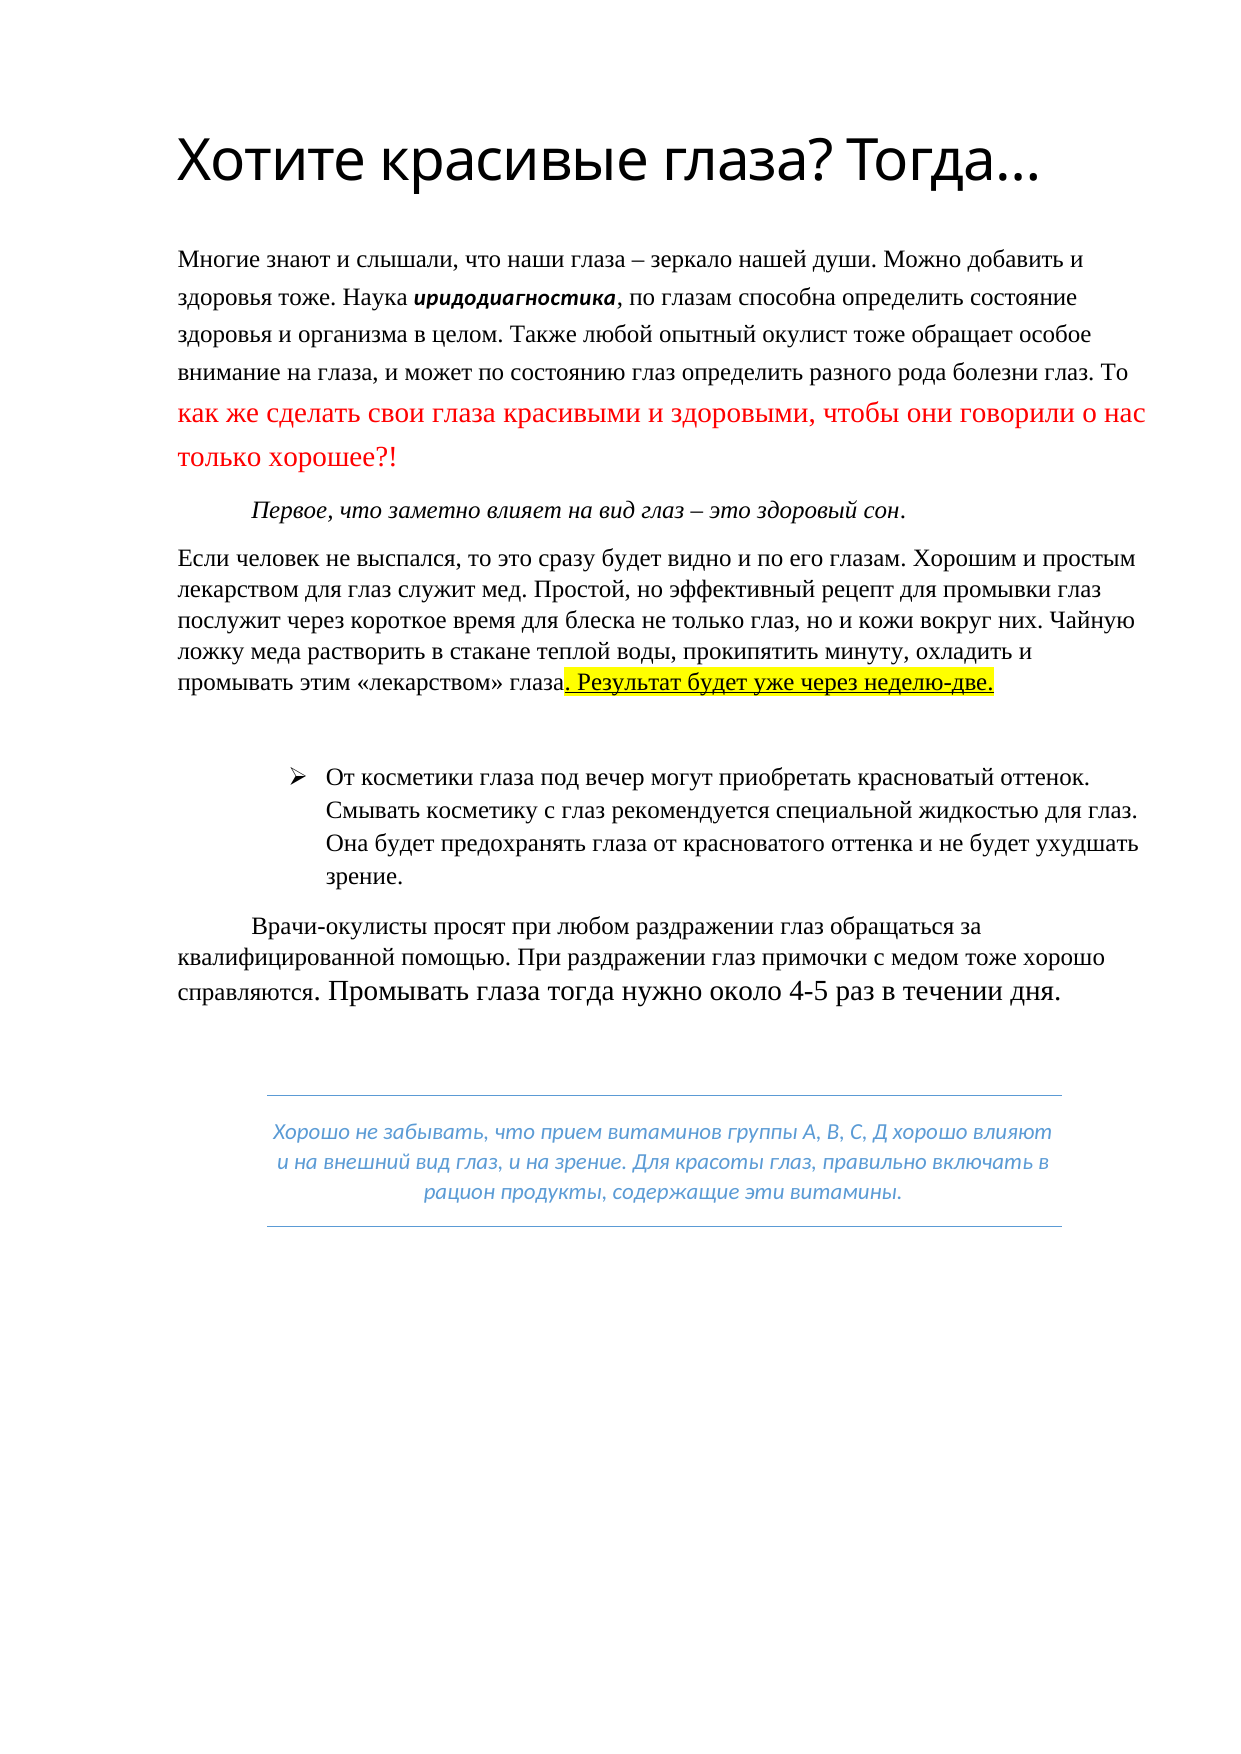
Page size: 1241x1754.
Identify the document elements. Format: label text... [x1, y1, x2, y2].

text Первое, что заметно влияет на вид глаз – это здоровый сон. [177, 495, 1152, 524]
text Многие знают и слышали, что наши глаза – зеркало нашей души. Можно добавить и здоровья тоже. Наука иридодиагностика, по глазам способна определить состояние здоровья и организма в целом. Также любой опытный окулист тоже обращает особое внимание на глаза, и может по состоянию глаз определить разного рода болезни глаз. То как же сделать свои глаза красивыми и здоровыми, чтобы они говорили о нас только хорошее?! [177, 244, 1152, 473]
text Врачи-окулисты просят при любом раздражении глаз обращаться за квалифицированной помощью. При раздражении глаз примочки с медом тоже хорошо справляются. Промывать глаза тогда нужно около 4-5 раз в течении дня. [177, 911, 1152, 1007]
text Если человек не выспался, то это сразу будет видно и по его глазам. Хорошим и простым лекарством для глаз служит мед. Простой, но эффективный рецепт для промывки глаз послужит через короткое время для блеска не только глаз, но и кожи вокруг них. Чайную ложку меда растворить в стакане теплой воды, прокипятить минуту, охладить и промывать этим «лекарством» глаза. Результат будет уже через неделю-две. [177, 543, 1152, 696]
title Хотите красивые глаза? Тогда… [177, 118, 1152, 198]
text Хорошо не забывать, что прием витаминов группы А, В, С, Д хорошо влияют и на внешний вид глаз, и на зрение. Для красоты глаз, правильно включать в рацион продукты, содержащие эти витамины. [267, 1096, 1062, 1226]
list От косметики глаза под вечер могут приобретать красноватый оттенок. Смывать косметику с глаз рекомендуется специальной жидкостью для глаз. Она будет предохранять глаза от красноватого оттенка и не будет ухудшать зрение. [288, 762, 1152, 890]
